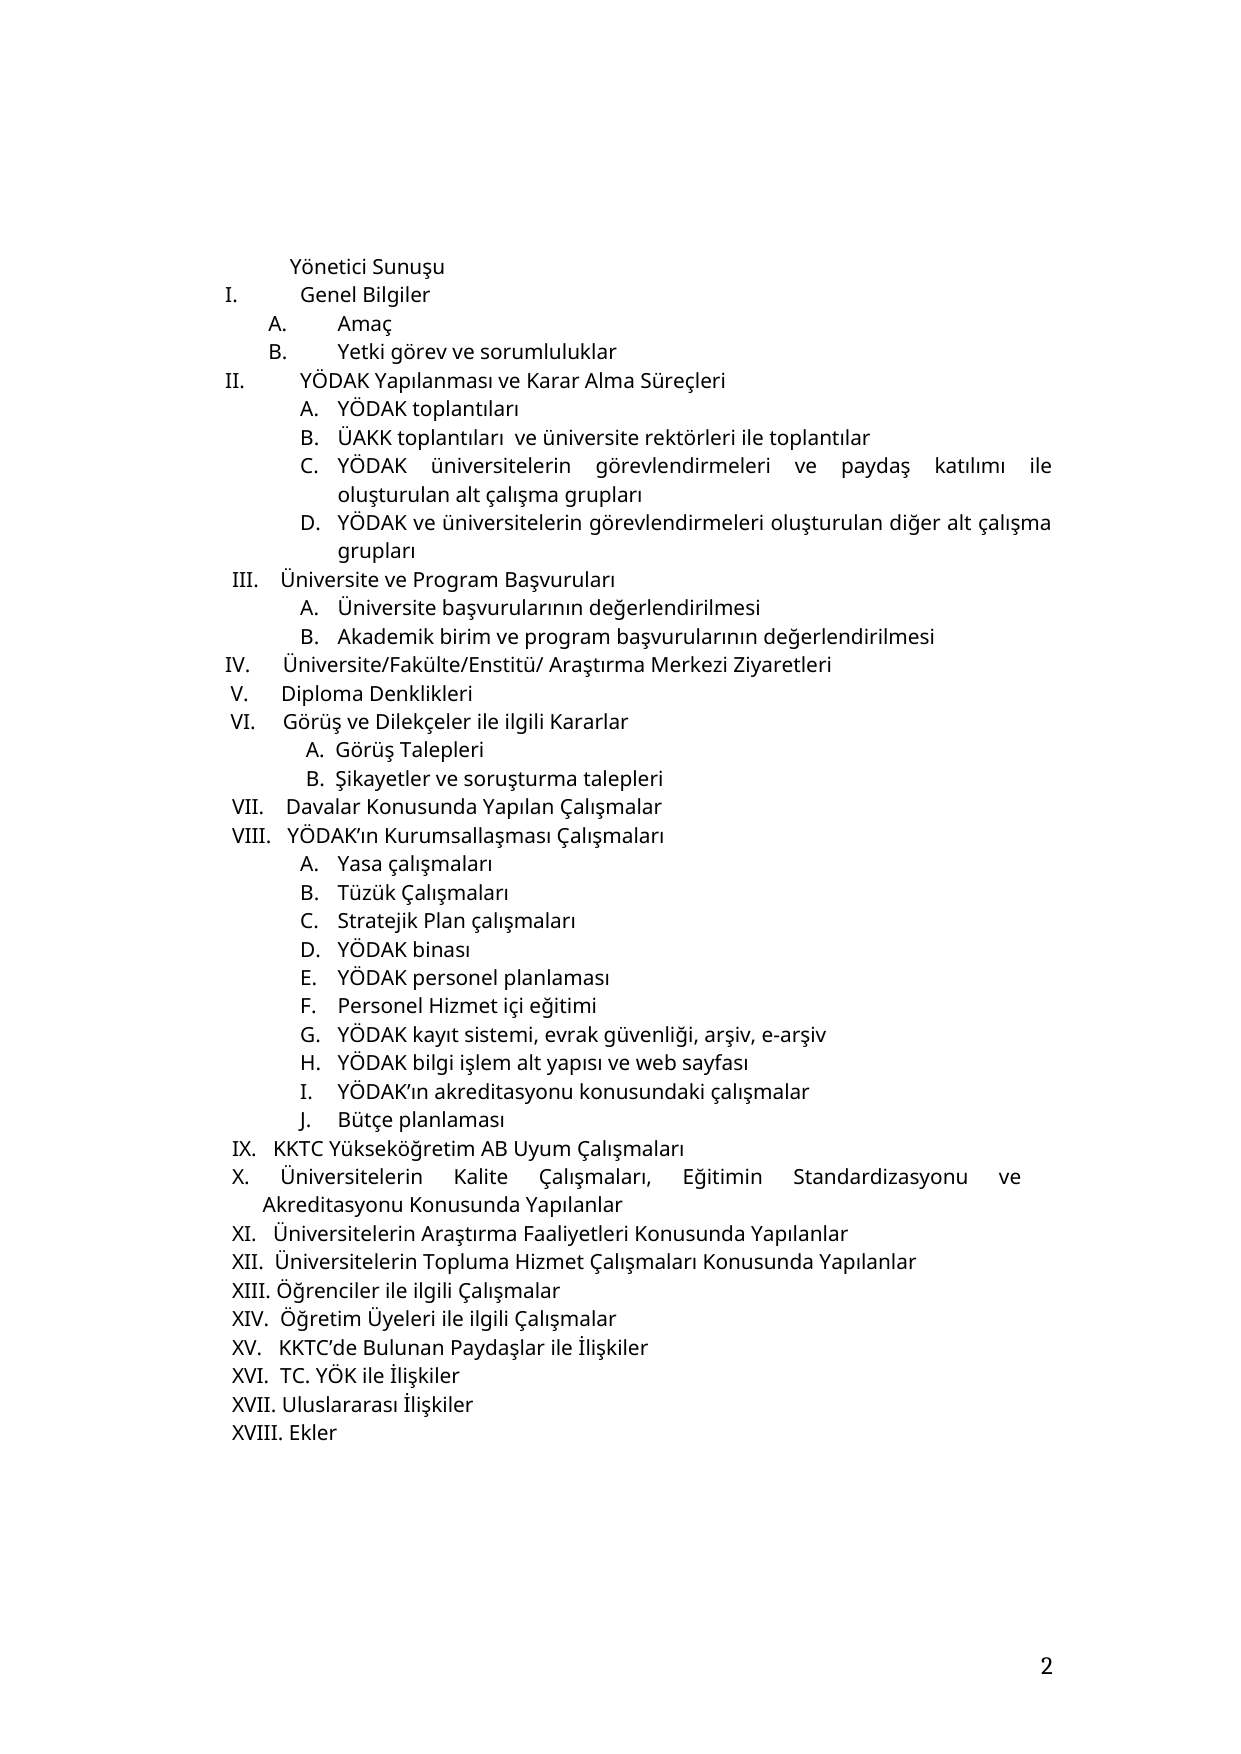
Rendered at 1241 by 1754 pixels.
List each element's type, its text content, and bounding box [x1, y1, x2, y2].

text XI. Üniversitelerin Araştırma Faaliyetleri Konusunda Yapılanlar [232, 1219, 1053, 1247]
list Stratejik Plan çalışmaları [300, 906, 1053, 935]
text X. Üniversitelerin Kalite Çalışmaları, Eğitimin Standardizasyonu ve Akreditasyonu Konusunda Yapılanlar [187, 1162, 1053, 1219]
text VII. Davalar Konusunda Yapılan Çalışmalar [232, 792, 1053, 821]
list Şikayetler ve soruşturma talepleri [306, 764, 1053, 792]
list YÖDAK kayıt sistemi, evrak güvenliği, arşiv, e-arşiv [300, 1020, 1053, 1048]
text XIV. Öğretim Üyeleri ile ilgili Çalışmalar [187, 1304, 1053, 1333]
list Tüzük Çalışmaları [300, 878, 1053, 906]
text XVII. Uluslararası İlişkiler [187, 1390, 1053, 1418]
text VIII. YÖDAK’ın Kurumsallaşması Çalışmaları [187, 821, 1053, 849]
list YÖDAK’ın akreditasyonu konusundaki çalışmalar [300, 1077, 1053, 1105]
text III. Üniversite ve Program Başvuruları [232, 565, 1053, 593]
list Görüş Talepleri [306, 736, 1053, 764]
list Amaç [262, 309, 1053, 337]
text XVIII. Ekler [187, 1418, 1053, 1447]
list Yasa çalışmaları [300, 849, 1053, 878]
text V. Diploma Denklikleri [225, 679, 1053, 707]
list Akademik birim ve program başvurularının değerlendirilmesi [300, 622, 1053, 650]
list Genel Bilgiler [225, 281, 1053, 309]
text IX. KKTC Yükseköğretim AB Uyum Çalışmaları [232, 1134, 1053, 1162]
text XV. KKTC’de Bulunan Paydaşlar ile İlişkiler [187, 1333, 1053, 1361]
text VI. Görüş ve Dilekçeler ile ilgili Kararlar [225, 707, 1053, 736]
list YÖDAK toplantıları [300, 394, 1053, 423]
list Yetki görev ve sorumluluklar [262, 337, 1053, 366]
text IV. Üniversite/Fakülte/Enstitü/ Araştırma Merkezi Ziyaretleri [225, 650, 1053, 679]
text Yönetici Sunuşu [225, 252, 1053, 281]
list YÖDAK binası [300, 935, 1053, 963]
text XII. Üniversitelerin Topluma Hizmet Çalışmaları Konusunda Yapılanlar [232, 1247, 1053, 1276]
list Bütçe planlaması [300, 1105, 1053, 1134]
list ÜAKK toplantıları ve üniversite rektörleri ile toplantılar [300, 423, 1053, 451]
list Personel Hizmet içi eğitimi [300, 992, 1053, 1020]
text XIII. Öğrenciler ile ilgili Çalışmalar [187, 1276, 1053, 1304]
list Üniversite başvurularının değerlendirilmesi [300, 593, 1053, 622]
list YÖDAK ve üniversitelerin görevlendirmeleri oluşturulan diğer alt çalışma grupları [300, 508, 1053, 565]
list YÖDAK personel planlaması [300, 963, 1053, 992]
list YÖDAK Yapılanması ve Karar Alma Süreçleri [225, 366, 1053, 394]
text XVI. TC. YÖK ile İlişkiler [187, 1361, 1053, 1390]
list YÖDAK üniversitelerin görevlendirmeleri ve paydaş katılımı ile oluşturulan alt çalışma grupları [300, 451, 1053, 508]
list YÖDAK bilgi işlem alt yapısı ve web sayfası [300, 1048, 1053, 1077]
